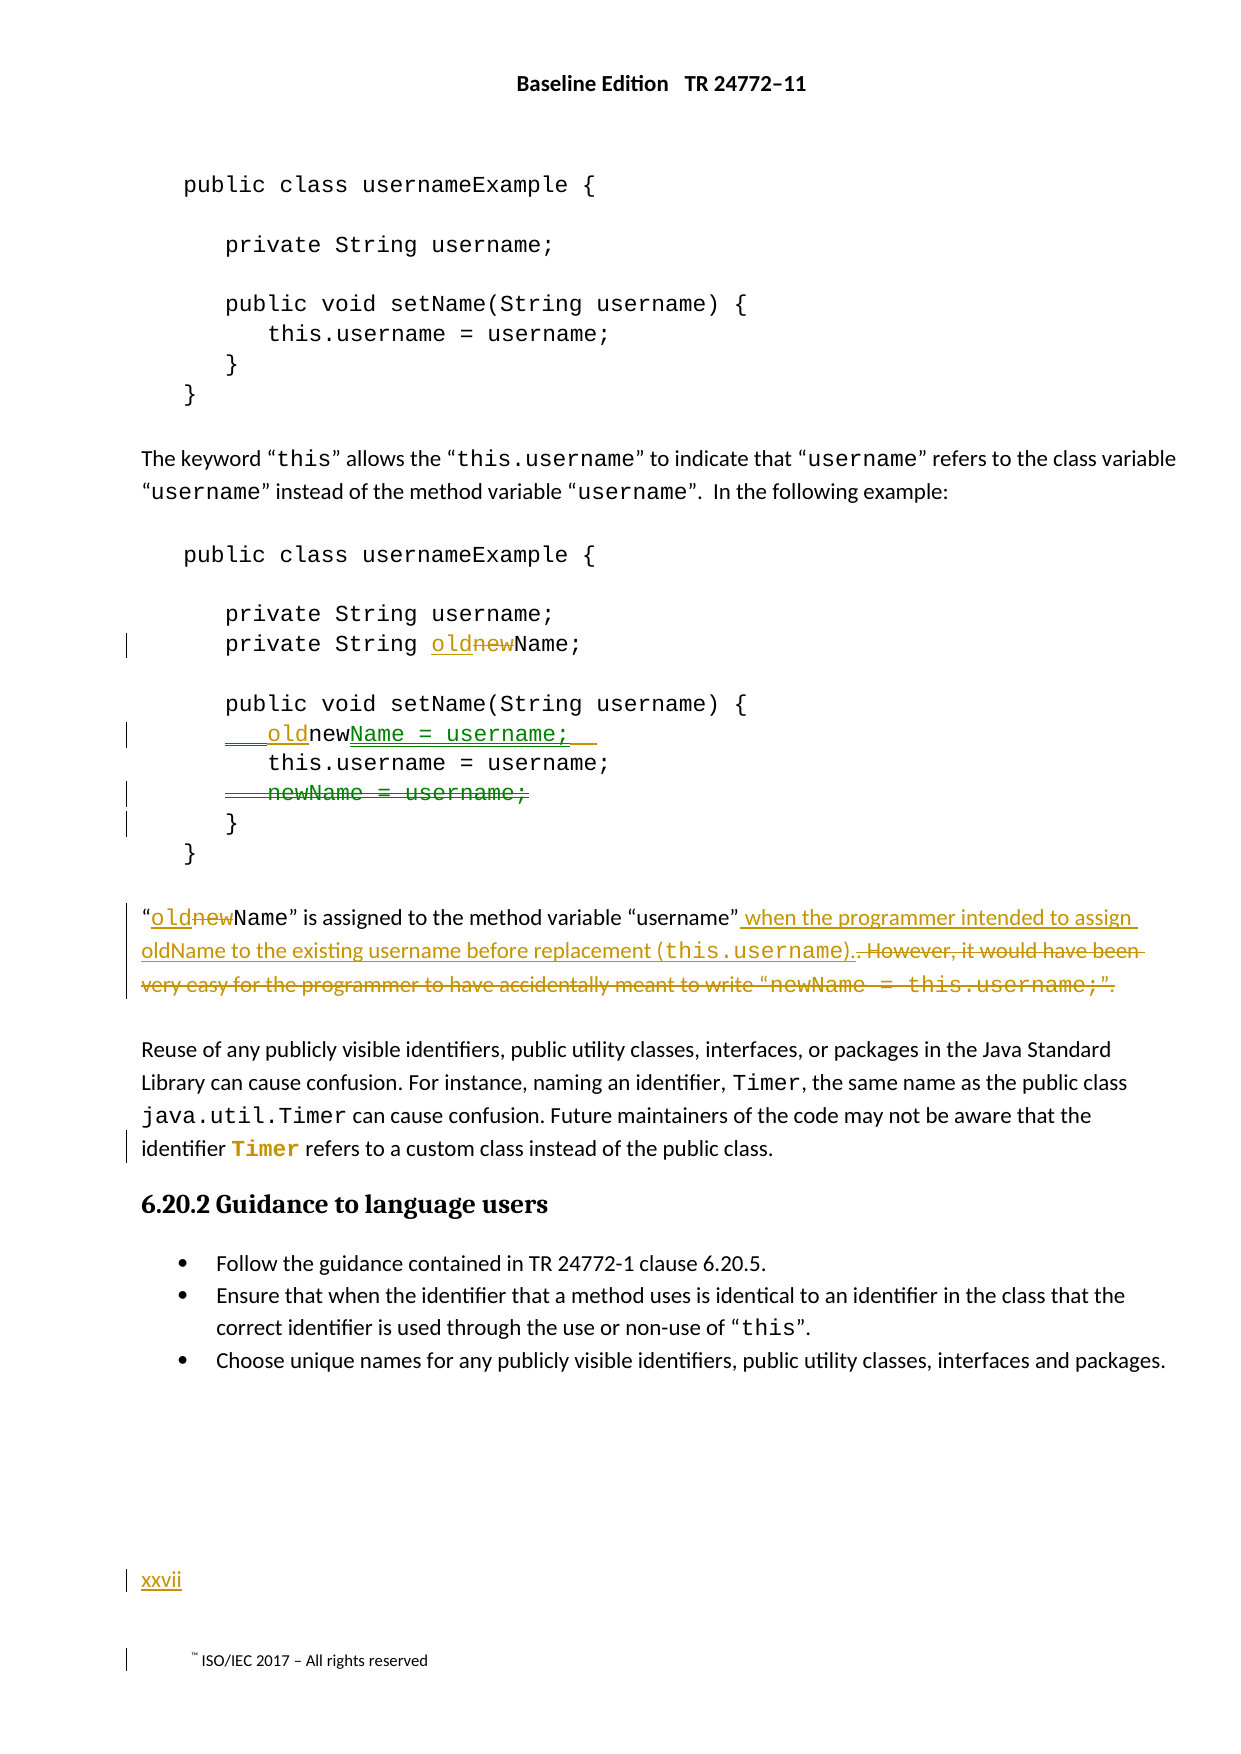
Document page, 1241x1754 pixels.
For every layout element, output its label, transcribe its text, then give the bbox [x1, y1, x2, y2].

text this.username = username; [225, 752, 1182, 778]
text this.username = username; [225, 322, 1182, 348]
text } [183, 382, 1182, 408]
subtitle 6.20.2 Guidance to language users [141, 1189, 1182, 1220]
text “Name” is assigned to the method variable “username” [141, 903, 1182, 999]
text } [225, 811, 1182, 837]
list Ensure that when the identifier that a method uses is identical to an identifier in the class that the correct identifier is used through the use or non-use of “this”. [178, 1281, 1182, 1342]
text public void setName(String username) { [225, 692, 1182, 718]
text The keyword “this” allows the “this.username” to indicate that “username” refers to the class variable “username” instead of the method variable “username”. In the following example: [141, 444, 1182, 507]
text private String Name; [225, 632, 1182, 658]
text public class usernameExample { [183, 173, 1182, 199]
text } [225, 352, 1182, 378]
text public class usernameExample { [183, 543, 1182, 569]
text private String username; [225, 233, 1182, 259]
text public void setName(String username) { [225, 293, 1182, 319]
text Reuse of any publicly visible identifiers, public utility classes, interfaces, or packages in the Java Standard Library can cause confusion. For instance, naming an identifier, Timer, the same name as the public class java.util.Timer can cause confusion. Future maintainers of the code may not be aware that the identifier Timer refers to a custom class instead of the public class. [141, 1035, 1182, 1163]
list Choose unique names for any publicly visible identifiers, public utility classes, interfaces and packages. [178, 1347, 1182, 1375]
text } [183, 841, 1182, 867]
text private String username; [225, 603, 1182, 629]
list Follow the guidance contained in TR 24772-1 clause 6.20.5. [178, 1249, 1182, 1277]
